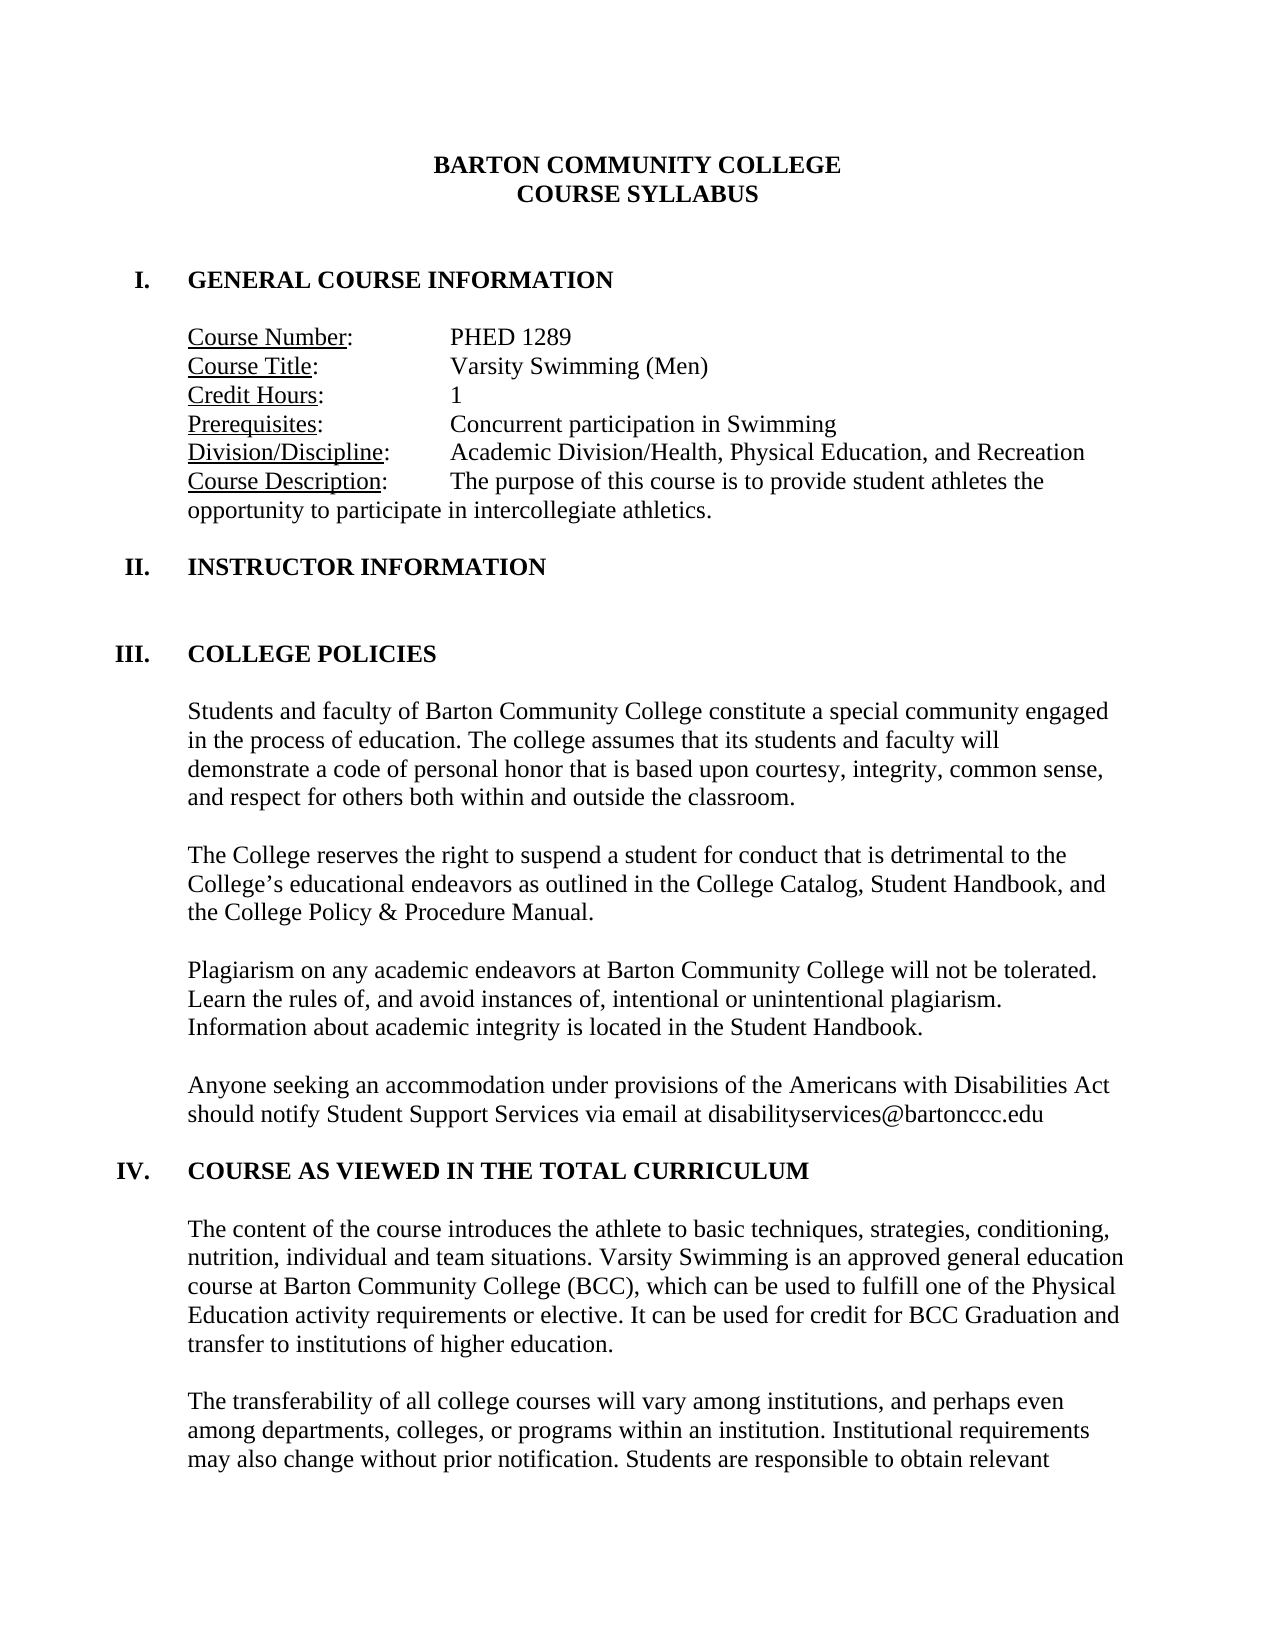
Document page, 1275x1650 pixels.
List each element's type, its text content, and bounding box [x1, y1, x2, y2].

text Plagiarism on any academic endeavors at Barton Community College will not be tolerated. Learn the rules of, and avoid instances of, intentional or unintentional plagiarism. Information about academic integrity is located in the Student Handbook. [187, 955, 1125, 1041]
list COURSE AS VIEWED IN THE TOTAL CURRICULUM [150, 1156, 1125, 1185]
text Anyone seeking an accommodation under provisions of the Americans with Disabilities Act should notify Student Support Services via email at disabilityservices@bartonccc.edu [187, 1070, 1125, 1127]
text Students and faculty of Barton Community College constitute a special community engaged in the process of education. The college assumes that its students and faculty will demonstrate a code of personal honor that is based upon courtesy, integrity, common sense, and respect for others both within and outside the classroom. [187, 696, 1125, 811]
text BARTON COMMUNITY COLLEGE [150, 150, 1125, 179]
text Course Title: Varsity Swimming (Men) [187, 351, 1125, 380]
text The College reserves the right to suspend a student for conduct that is detrimental to the College’s educational endeavors as outlined in the College Catalog, Student Handbook, and the College Policy & Procedure Manual. [187, 840, 1125, 926]
text Course Description: The purpose of this course is to provide student athletes the opportunity to participate in intercollegiate athletics. [187, 466, 1125, 524]
subtitle GENERAL COURSE INFORMATION [150, 265, 1125, 294]
subtitle COURSE SYLLABUS [150, 179, 1125, 207]
text Division/Discipline: Academic Division/Health, Physical Education, and Recreation [187, 437, 1125, 466]
text Credit Hours: 1 [187, 380, 1125, 409]
subtitle COLLEGE POLICIES [150, 639, 1125, 667]
subtitle INSTRUCTOR INFORMATION [150, 552, 1125, 581]
text Prerequisites: Concurrent participation in Swimming [187, 409, 1125, 437]
text The content of the course introduces the athlete to basic techniques, strategies, conditioning, nutrition, individual and team situations. Varsity Swimming is an approved general education course at Barton Community College (BCC), which can be used to fulfill one of the Physical Education activity requirements or elective. It can be used for credit for BCC Graduation and transfer to institutions of higher education. [187, 1214, 1125, 1357]
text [187, 1386, 1125, 1472]
text Course Number: PHED 1289 [187, 322, 1125, 351]
